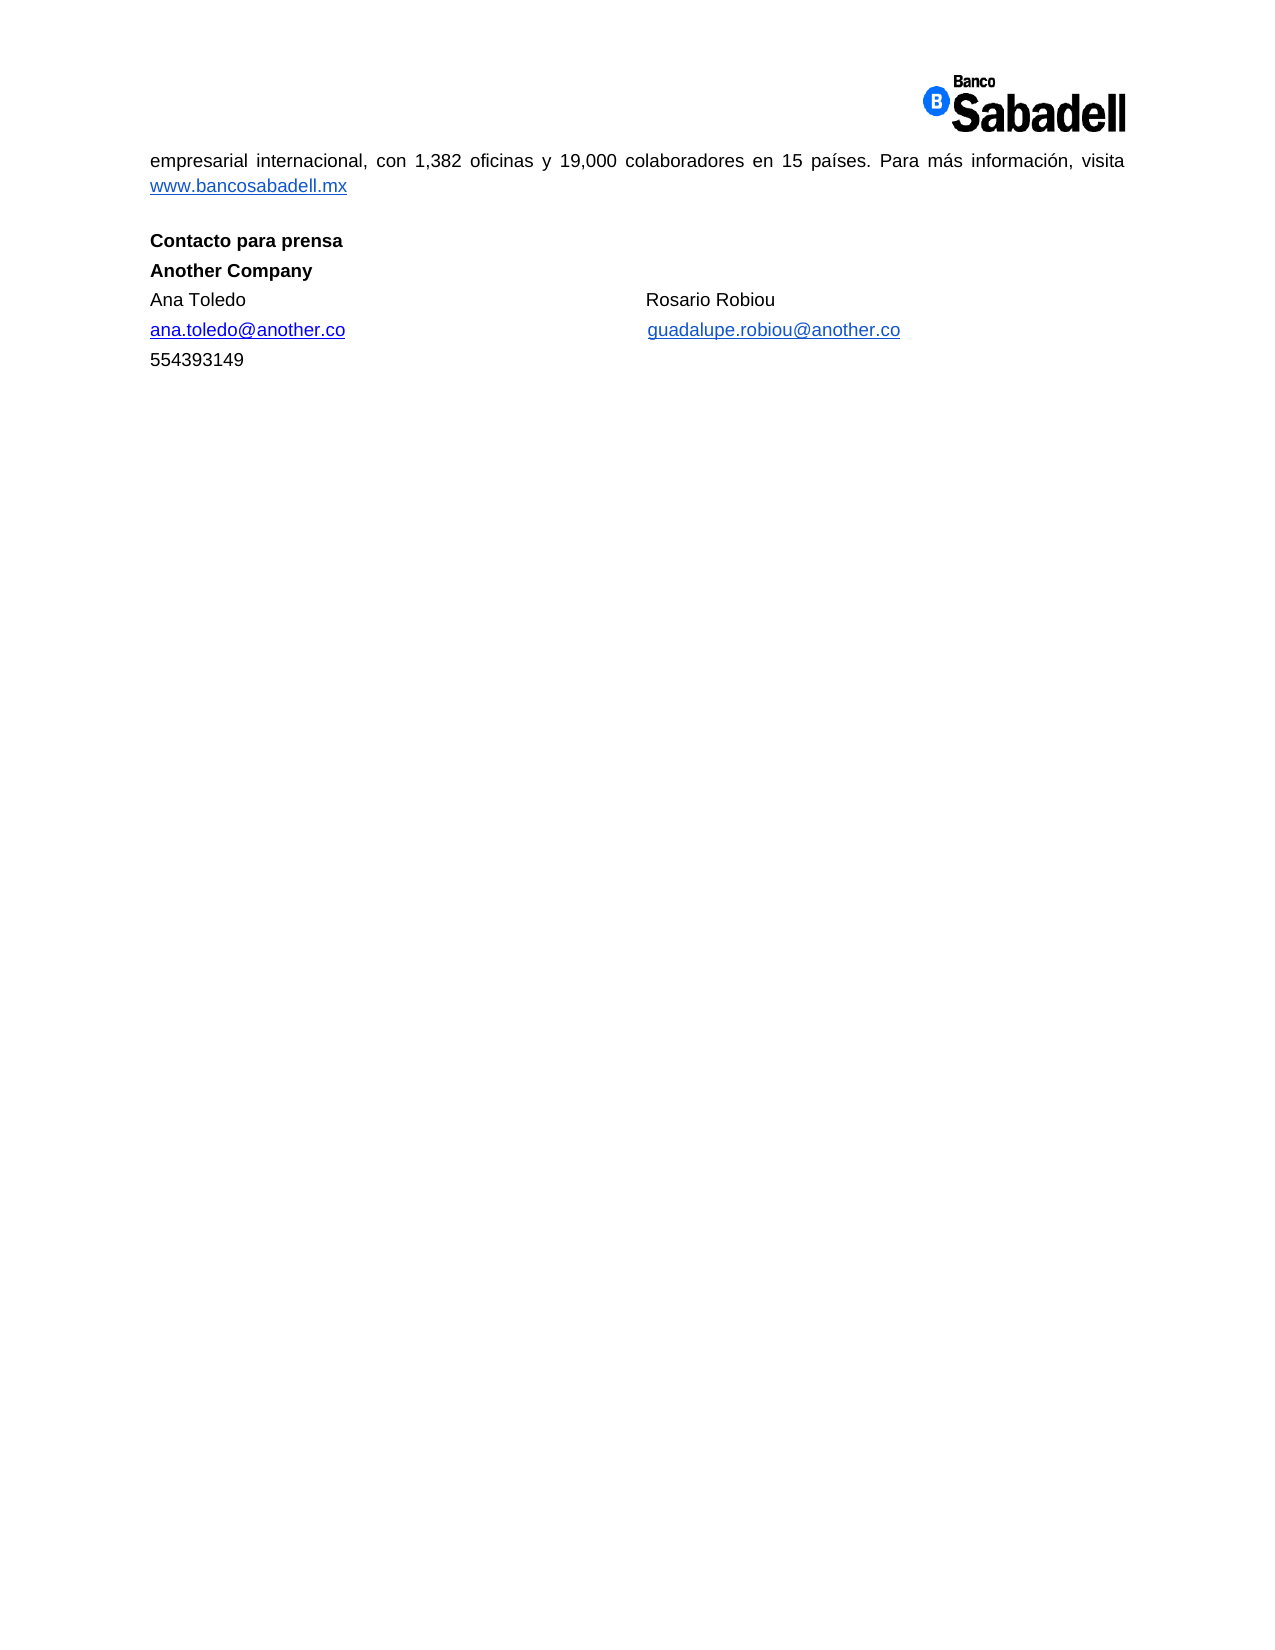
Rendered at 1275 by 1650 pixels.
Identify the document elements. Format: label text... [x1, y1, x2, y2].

text Ana Toledo Rosario Robiou [150, 289, 1125, 311]
picture [923, 75, 1125, 132]
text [150, 150, 1125, 196]
text ana.toledo@another.co guadalupe.robiou@another.co [150, 319, 1125, 341]
text 554393149 [150, 349, 1125, 371]
text Contacto para prensa [150, 229, 1125, 251]
text Another Company [150, 259, 1125, 281]
